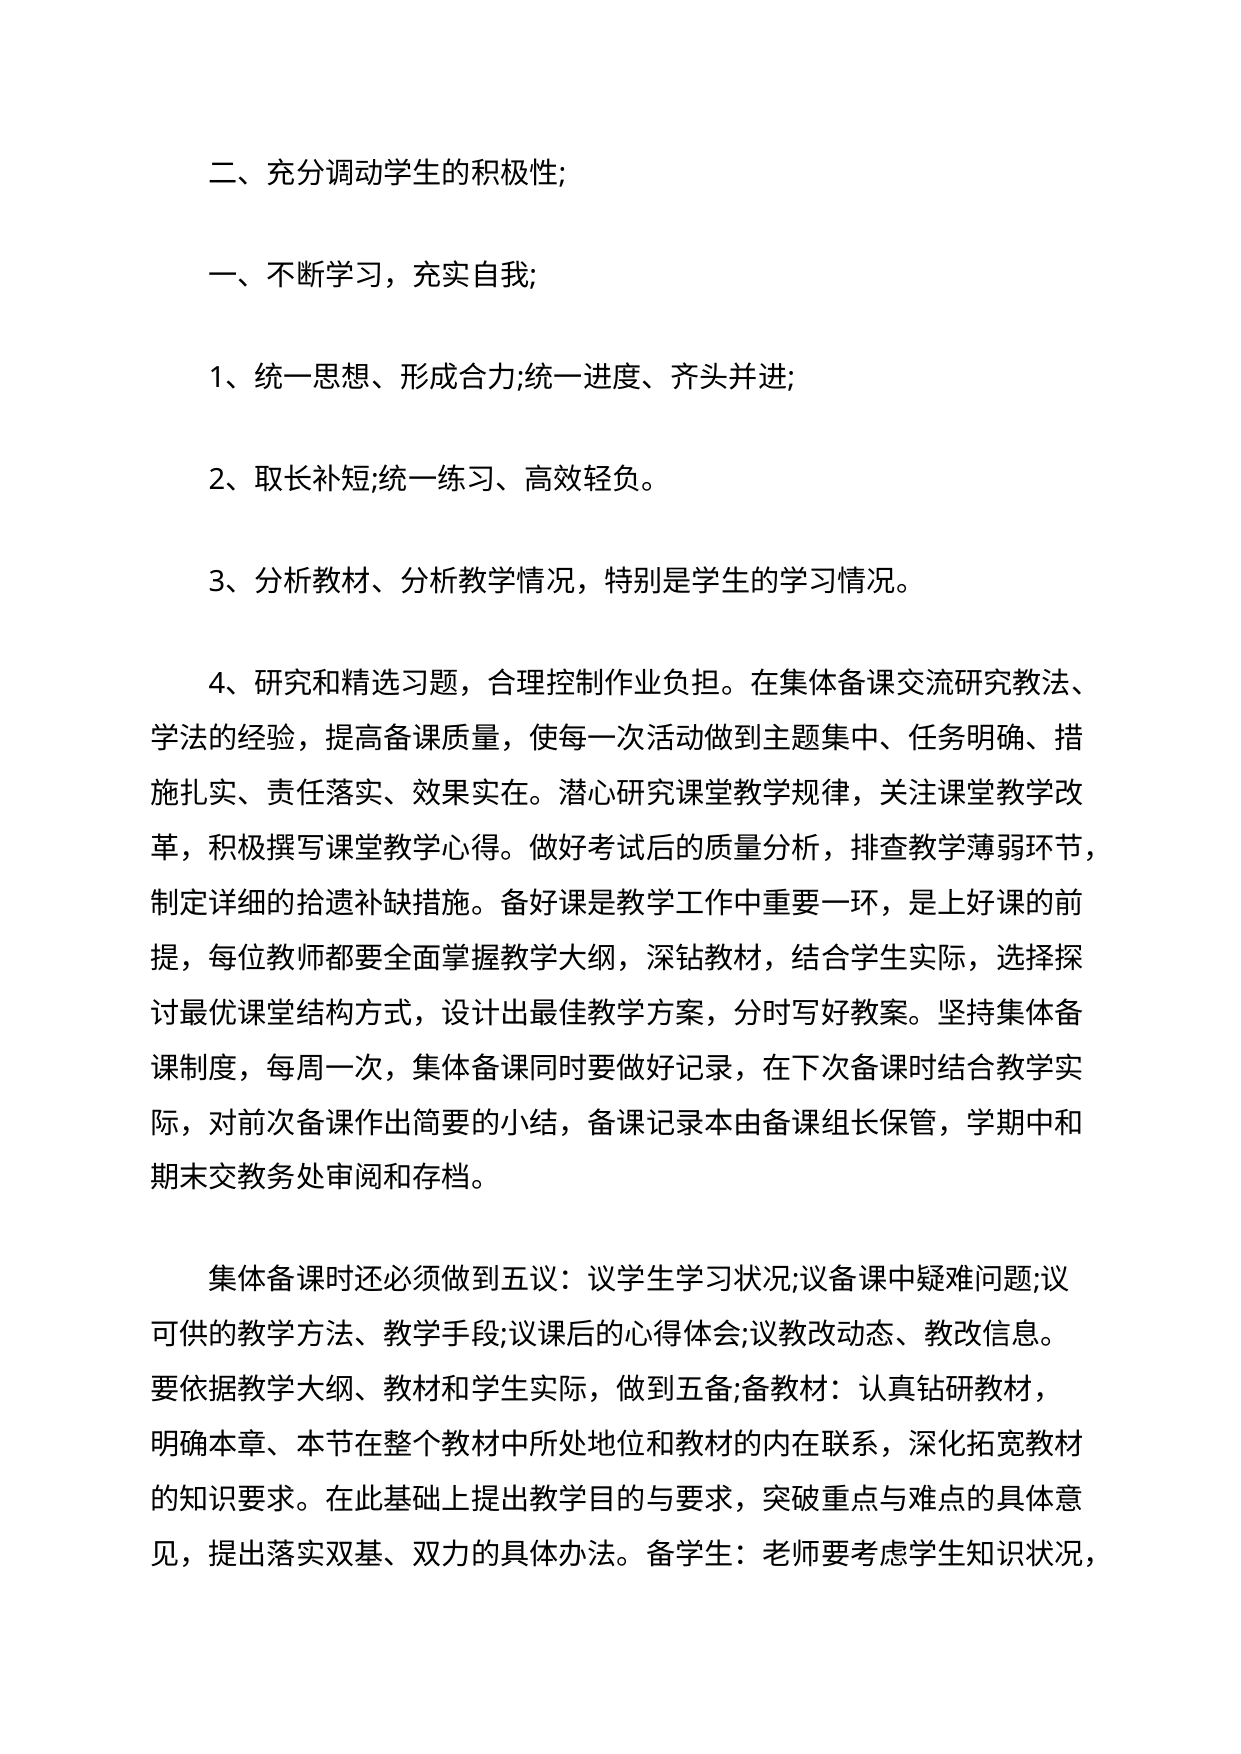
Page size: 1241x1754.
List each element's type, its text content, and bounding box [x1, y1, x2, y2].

text 2、取长补短;统一练习、高效轻负。 [150, 456, 1090, 498]
text 1、统一思想、形成合力;统一进度、齐头并进; [150, 354, 1090, 396]
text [150, 1256, 1090, 1573]
text 一、不断学习，充实自我; [150, 252, 1090, 294]
text 3、分析教材、分析教学情况，特别是学生的学习情况。 [150, 558, 1090, 600]
text 二、充分调动学生的积极性; [150, 150, 1090, 192]
text 4、研究和精选习题，合理控制作业负担。在集体备课交流研究教法、学法的经验，提高备课质量，使每一次活动做到主题集中、任务明确、措施扎实、责任落实、效果实在。潜心研究课堂教学规律，关注课堂教学改革，积极撰写课堂教学心得。做好考试后的质量分析，排查教学薄弱环节，制定详细的拾遗补缺措施。备好课是教学工作中重要一环，是上好课的前提，每位教师都要全面掌握教学大纲，深钻教材，结合学生实际，选择探讨最优课堂结构方式，设计出最佳教学方案，分时写好教案。坚持集体备课制度，每周一次，集体备课同时要做好记录，在下次备课时结合教学实际，对前次备课作出简要的小结，备课记录本由备课组长保管，学期中和期末交教务处审阅和存档。 [150, 660, 1090, 1196]
